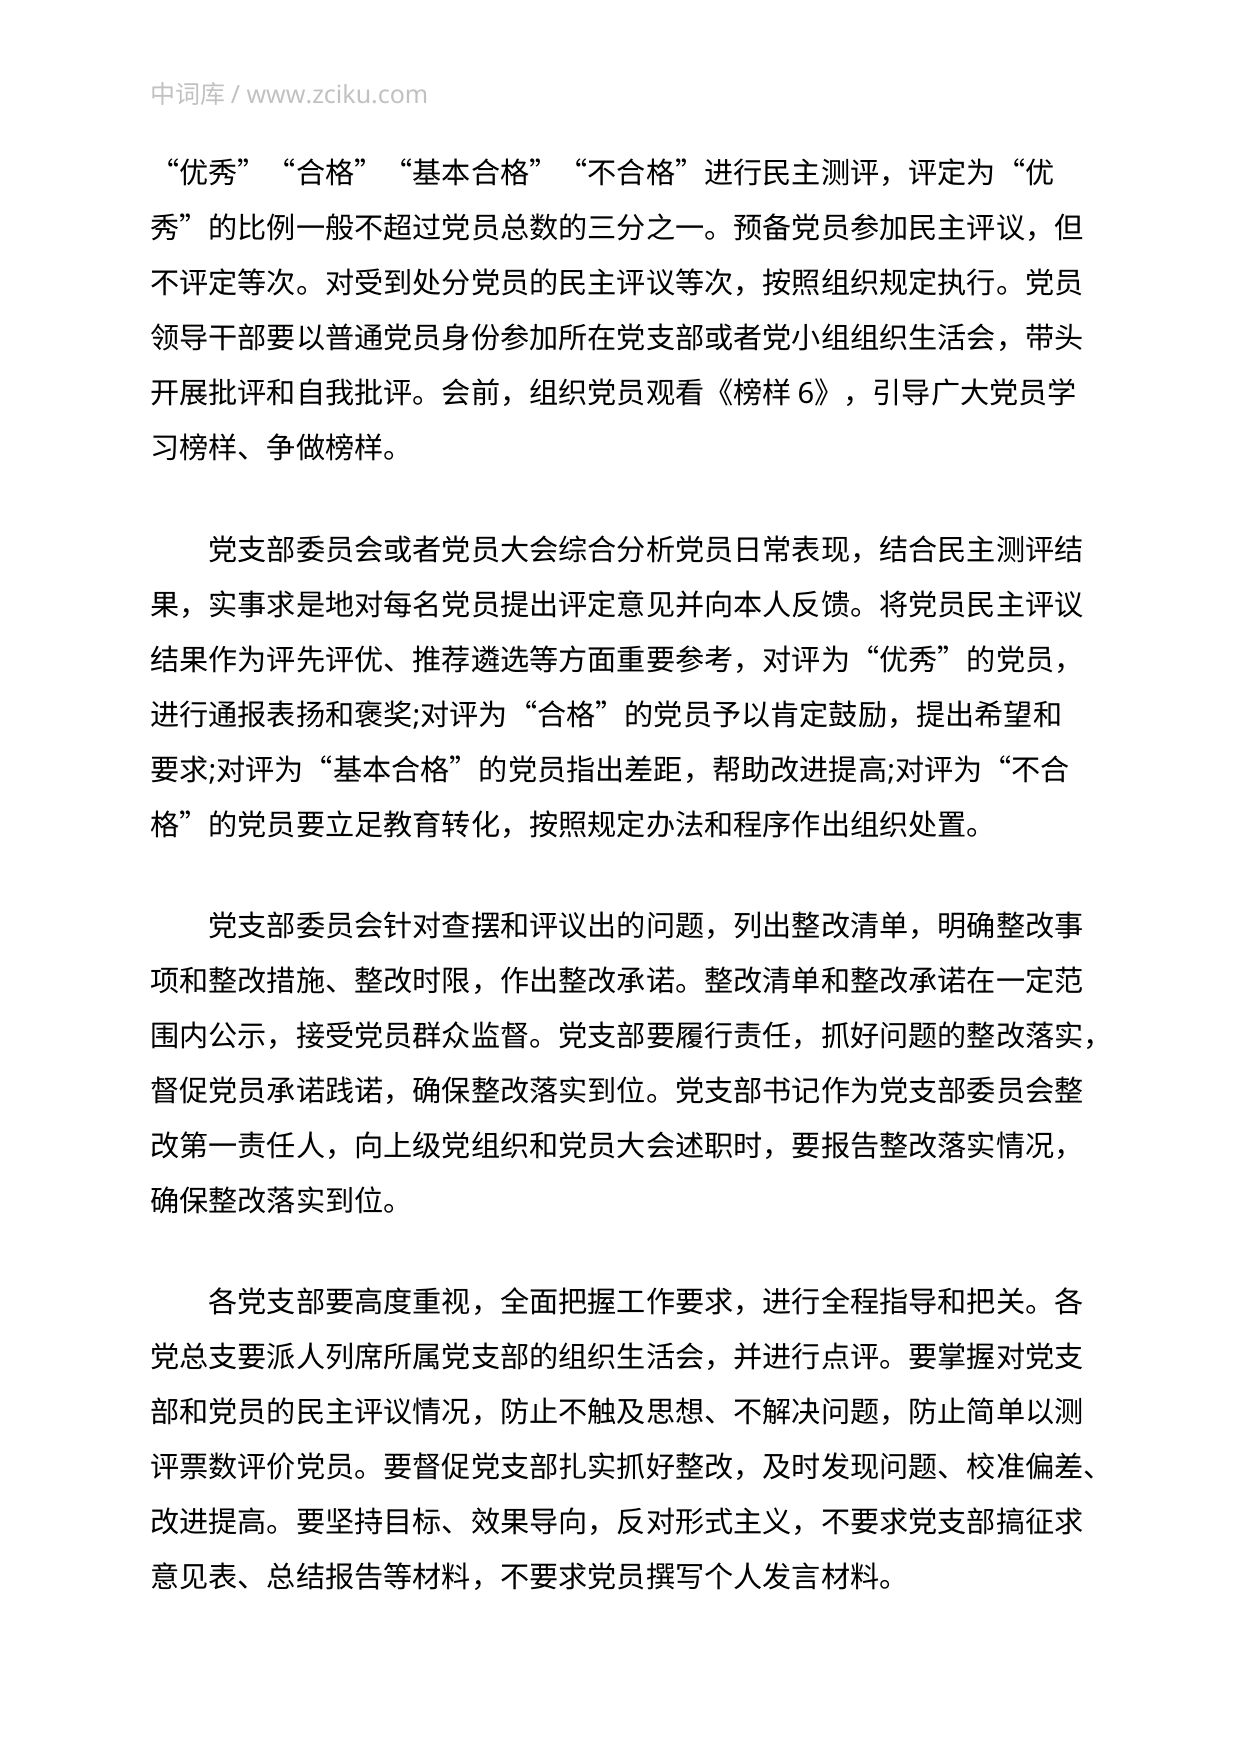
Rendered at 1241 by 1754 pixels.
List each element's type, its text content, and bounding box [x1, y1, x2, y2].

text 各党支部要高度重视，全面把握工作要求，进行全程指导和把关。各党总支要派人列席所属党支部的组织生活会，并进行点评。要掌握对党支部和党员的民主评议情况，防止不触及思想、不解决问题，防止简单以测评票数评价党员。要督促党支部扎实抓好整改，及时发现问题、校准偏差、改进提高。要坚持目标、效果导向，反对形式主义，不要求党支部搞征求意见表、总结报告等材料，不要求党员撰写个人发言材料。 [150, 1279, 1090, 1596]
text 党支部委员会针对查摆和评议出的问题，列出整改清单，明确整改事项和整改措施、整改时限，作出整改承诺。整改清单和整改承诺在一定范围内公示，接受党员群众监督。党支部要履行责任，抓好问题的整改落实，督促党员承诺践诺，确保整改落实到位。党支部书记作为党支部委员会整改第一责任人，向上级党组织和党员大会述职时，要报告整改落实情况，确保整改落实到位。 [150, 903, 1090, 1219]
text 党支部委员会或者党员大会综合分析党员日常表现，结合民主测评结果，实事求是地对每名党员提出评定意见并向本人反馈。将党员民主评议结果作为评先评优、推荐遴选等方面重要参考，对评为“优秀”的党员，进行通报表扬和褒奖;对评为“合格”的党员予以肯定鼓励，提出希望和要求;对评为“基本合格”的党员指出差距，帮助改进提高;对评为“不合格”的党员要立足教育转化，按照规定办法和程序作出组织处置。 [150, 526, 1090, 843]
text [150, 150, 1090, 467]
